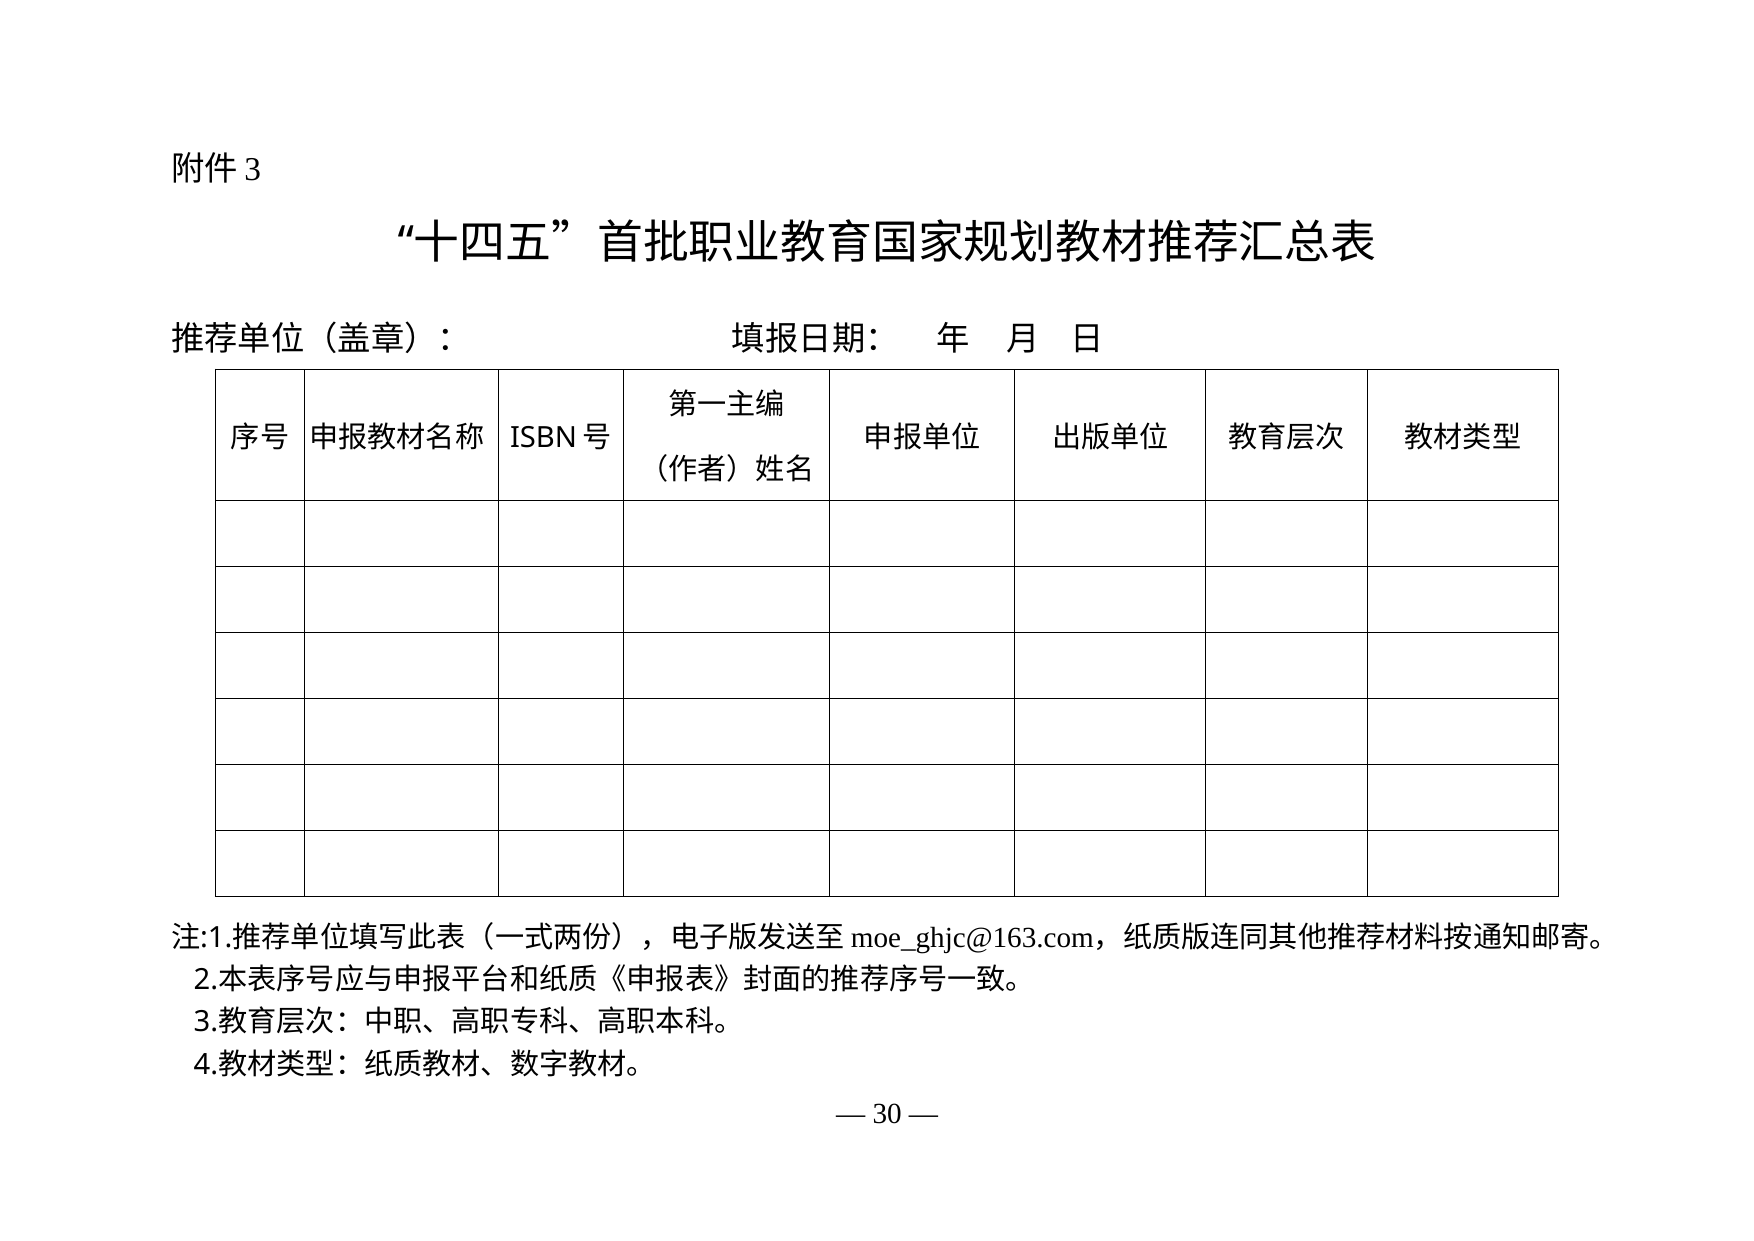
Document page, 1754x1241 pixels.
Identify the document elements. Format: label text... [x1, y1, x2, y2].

table_cell [1368, 831, 1558, 896]
table_cell [305, 501, 498, 566]
text 3.教育层次：中职、高职专科、高职本科。 [171, 998, 1603, 1040]
table_cell [624, 567, 829, 632]
table_cell [1206, 633, 1367, 698]
table_cell [830, 831, 1014, 896]
table_cell [499, 765, 623, 830]
table_cell [1206, 699, 1367, 764]
table_cell [1368, 633, 1558, 698]
table_cell [1206, 765, 1367, 830]
table_cell [499, 831, 623, 896]
table_cell [1368, 699, 1558, 764]
table_header ISBN号 [499, 370, 623, 499]
table_cell [624, 633, 829, 698]
table_cell [305, 831, 498, 896]
table_cell [830, 765, 1014, 830]
table_cell [305, 765, 498, 830]
table_cell [305, 633, 498, 698]
table_cell [1368, 765, 1558, 830]
text 附件3 [171, 142, 1603, 190]
text 注:1.推荐单位填写此表（一式两份），电子版发送至moe_ghjc@163.com，纸质版连同其他推荐材料按通知邮寄。 [171, 913, 1652, 956]
table_cell [499, 567, 623, 632]
table_cell [830, 501, 1014, 566]
table_cell [305, 567, 498, 632]
table_cell [1368, 567, 1558, 632]
table_cell [830, 633, 1014, 698]
table_cell [216, 501, 304, 566]
table_cell [624, 831, 829, 896]
table_cell [624, 699, 829, 764]
table_cell [216, 765, 304, 830]
table_cell [1015, 699, 1205, 764]
table_cell [1015, 567, 1205, 632]
table_cell [1015, 831, 1205, 896]
table_cell [1206, 567, 1367, 632]
table_cell [216, 831, 304, 896]
table_cell [1015, 633, 1205, 698]
table_cell [1206, 501, 1367, 566]
table_header 教育层次 [1206, 370, 1367, 499]
table_cell [624, 765, 829, 830]
table_cell [1206, 831, 1367, 896]
table_header 申报教材名称 [305, 370, 498, 499]
table_cell [305, 699, 498, 764]
table_cell [830, 699, 1014, 764]
table_cell [499, 501, 623, 566]
table_header 教材类型 [1368, 370, 1558, 499]
table_header 序号 [216, 370, 304, 499]
text 推荐单位（盖章）： 填报日期： 年 月 日 [171, 303, 1603, 368]
table_cell [1015, 765, 1205, 830]
text 2.本表序号应与申报平台和纸质《申报表》封面的推荐序号一致。 [171, 956, 1603, 998]
table_cell [1368, 501, 1558, 566]
table_cell [499, 699, 623, 764]
table_cell [1015, 501, 1205, 566]
table_cell [216, 567, 304, 632]
table_header 出版单位 [1015, 370, 1205, 499]
table_cell [624, 501, 829, 566]
table_cell [216, 699, 304, 764]
table_cell [499, 633, 623, 698]
text 4.教材类型：纸质教材、数字教材。 [171, 1040, 1603, 1083]
table_cell [830, 567, 1014, 632]
table_cell [216, 633, 304, 698]
table_header 第一主编 （作者）姓名 [624, 370, 829, 499]
table_header 申报单位 [830, 370, 1014, 499]
text “十四五”首批职业教育国家规划教材推荐汇总表 [171, 190, 1603, 287]
